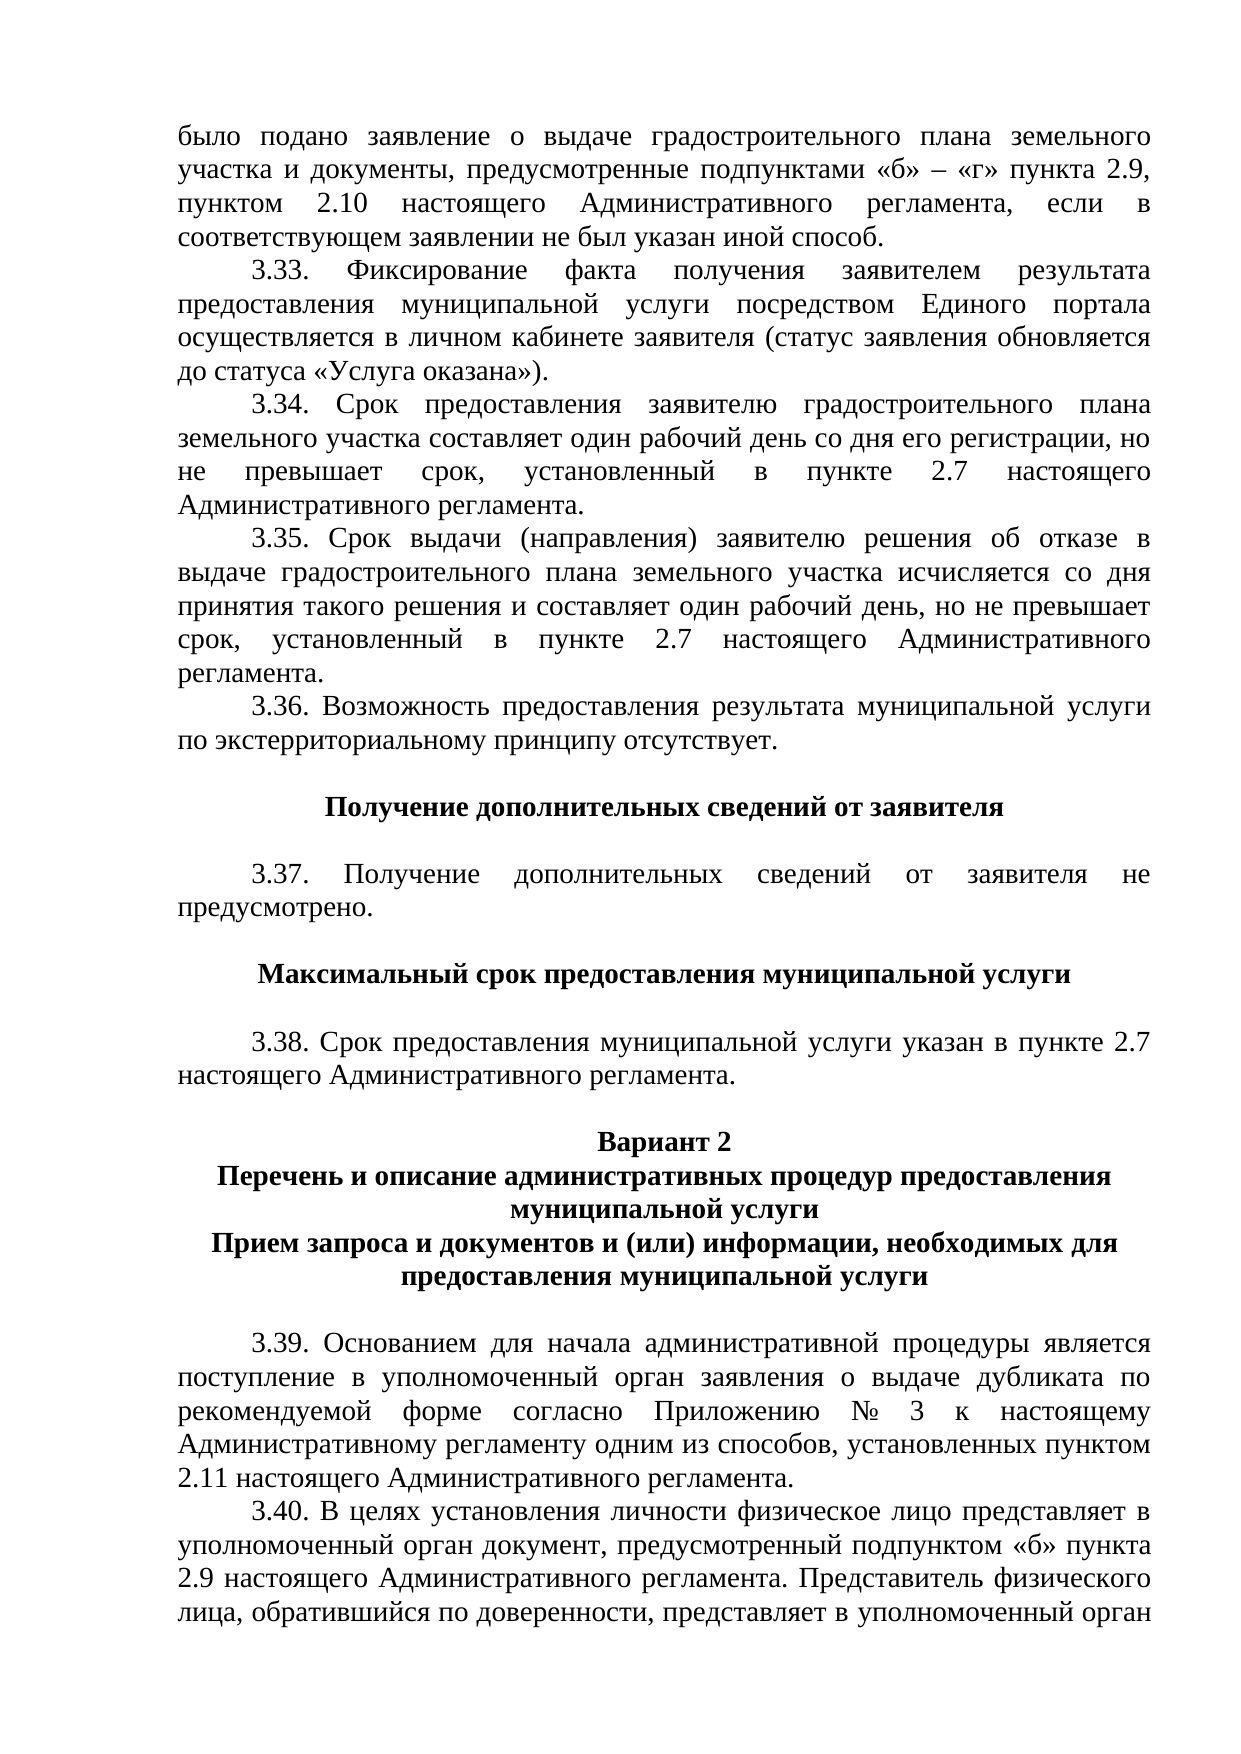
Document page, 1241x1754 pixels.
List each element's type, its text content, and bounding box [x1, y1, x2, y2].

text Вариант 2 [177, 1124, 1152, 1158]
text 3.33. Фиксирование факта получения заявителем результата предоставления муниципальной услуги посредством Единого портала осуществляется в личном кабинете заявителя (статус заявления обновляется до статуса «Услуга оказана»). [177, 252, 1152, 386]
text 3.38. Срок предоставления муниципальной услуги указан в пункте 2.7 настоящего Административного регламента. [177, 1024, 1152, 1091]
text 3.34. Срок предоставления заявителю градостроительного плана земельного участка составляет один рабочий день со дня его регистрации, но не превышает срок, установленный в пункте 2.7 настоящего Административного регламента. [177, 386, 1152, 521]
text Максимальный срок предоставления муниципальной услуги [177, 957, 1152, 990]
text 3.39. Основанием для начала административной процедуры является поступление в уполномоченный орган заявления о выдаче дубликата по рекомендуемой форме согласно Приложению № 3 к настоящему Административному регламенту одним из способов, установленных пунктом 2.11 настоящего Административного регламента. [177, 1326, 1152, 1493]
text 3.35. Срок выдачи (направления) заявителю решения об отказе в выдаче градостроительного плана земельного участка исчисляется со дня принятия такого решения и составляет один рабочий день, но не превышает срок, установленный в пункте 2.7 настоящего Административного регламента. [177, 521, 1152, 688]
text 3.37. Получение дополнительных сведений от заявителя не предусмотрено. [177, 856, 1152, 923]
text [177, 1493, 1152, 1627]
text Перечень и описание административных процедур предоставления муниципальной услуги [177, 1158, 1152, 1225]
text Прием запроса и документов и (или) информации, необходимых для предоставления муниципальной услуги [177, 1225, 1152, 1292]
text Получение дополнительных сведений от заявителя [177, 789, 1152, 822]
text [177, 118, 1152, 252]
text 3.36. Возможность предоставления результата муниципальной услуги по экстерриториальному принципу отсутствует. [177, 688, 1152, 755]
